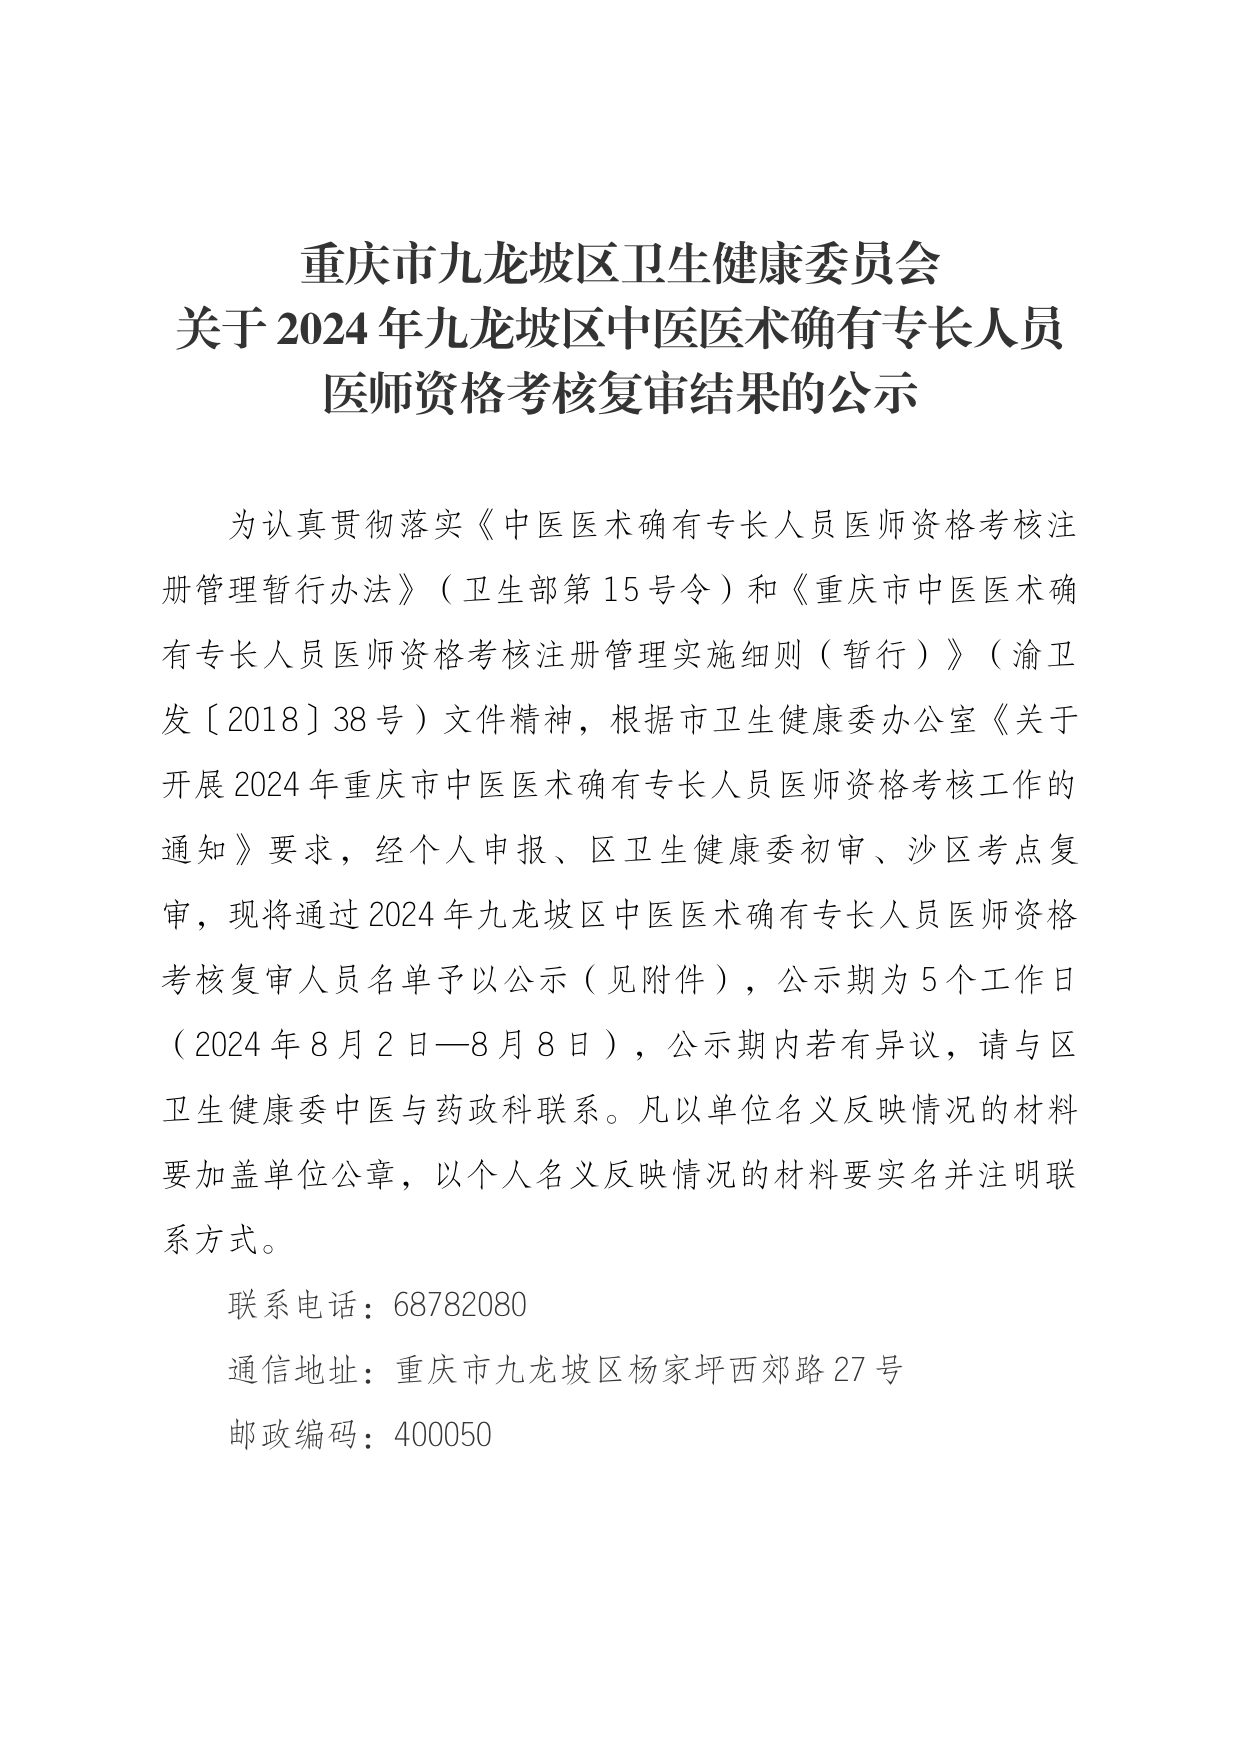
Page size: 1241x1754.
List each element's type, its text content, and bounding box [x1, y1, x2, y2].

text 联系电话：68782080 [159, 1273, 1081, 1338]
text 重庆市九龙坡区卫生健康委员会 [159, 233, 1081, 298]
text 邮政编码：400050 [159, 1403, 1081, 1468]
text 关于2024年九龙坡区中医医术确有专长人员医师资格考核复审结果的公示 [159, 298, 1081, 428]
text 为认真贯彻落实《中医医术确有专长人员医师资格考核注册管理暂行办法》（卫生部第15号令）和《重庆市中医医术确有专长人员医师资格考核注册管理实施细则（暂行）》（渝卫发〔2018〕38号）文件精神，根据市卫生健康委办公室《关于开展2024年重庆市中医医术确有专长人员医师资格考核工作的通知》要求，经个人申报、区卫生健康委初审、沙区考点复审，现将通过2024年九龙坡区中医医术确有专长人员医师资格考核复审人员名单予以公示（见附件），公示期为5个工作日（2024年8月2日—8月8日），公示期内若有异议，请与区卫生健康委中医与药政科联系。凡以单位名义反映情况的材料要加盖单位公章，以个人名义反映情况的材料要实名并注明联系方式。 [159, 493, 1081, 1273]
text 通信地址：重庆市九龙坡区杨家坪西郊路27号 [159, 1338, 1081, 1403]
